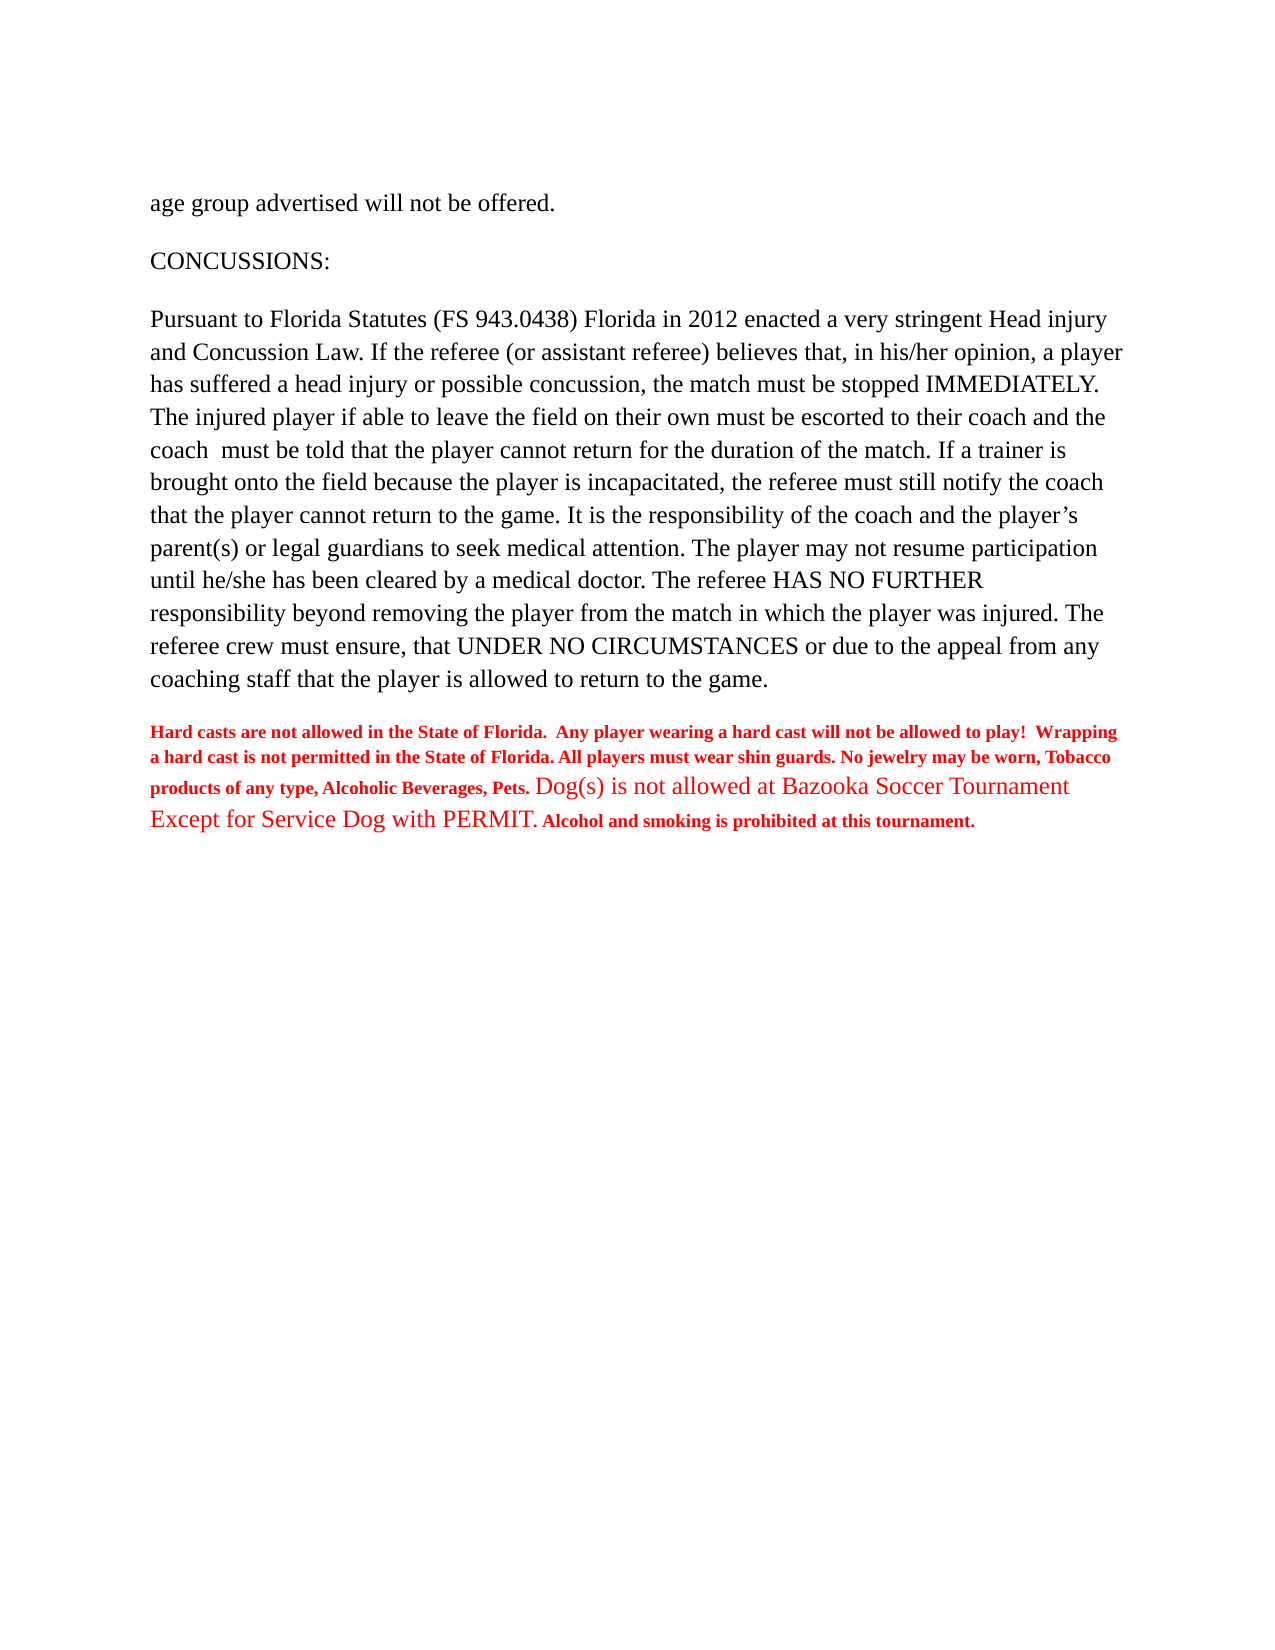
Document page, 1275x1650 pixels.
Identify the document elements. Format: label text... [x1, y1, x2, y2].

text CONCUSSIONS: [150, 246, 1125, 275]
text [150, 188, 1125, 217]
text Pursuant to Florida Statutes (FS 943.0438) Florida in 2012 enacted a very stringent Head injury and Concussion Law. If the referee (or assistant referee) believes that, in his/her opinion, a player has suffered a head injury or possible concussion, the match must be stopped IMMEDIATELY. The injured player if able to leave the field on their own must be escorted to their coach and the coach must be told that the player cannot return for the duration of the match. If a trainer is brought onto the field because the player is incapacitated, the referee must still notify the coach that the player cannot return to the game. It is the responsibility of the coach and the player’s parent(s) or legal guardians to seek medical attention. The player may not resume participation until he/she has been cleared by a medical doctor. The referee HAS NO FURTHER responsibility beyond removing the player from the match in which the player was injured. The referee crew must ensure, that UNDER NO CIRCUMSTANCES or due to the appeal from any coaching staff that the player is allowed to return to the game. [150, 304, 1125, 692]
text Hard casts are not allowed in the State of Florida. Any player wearing a hard cast will not be allowed to play! Wrapping a hard cast is not permitted in the State of Florida. All players must wear shin guards. No jewelry may be worn, Tobacco products of any type, Alcoholic Beverages, Pets. Dog(s) is not allowed at Bazooka Soccer Tournament Except for Service Dog with PERMIT. Alcohol and smoking is prohibited at this tournament. [150, 721, 1125, 833]
